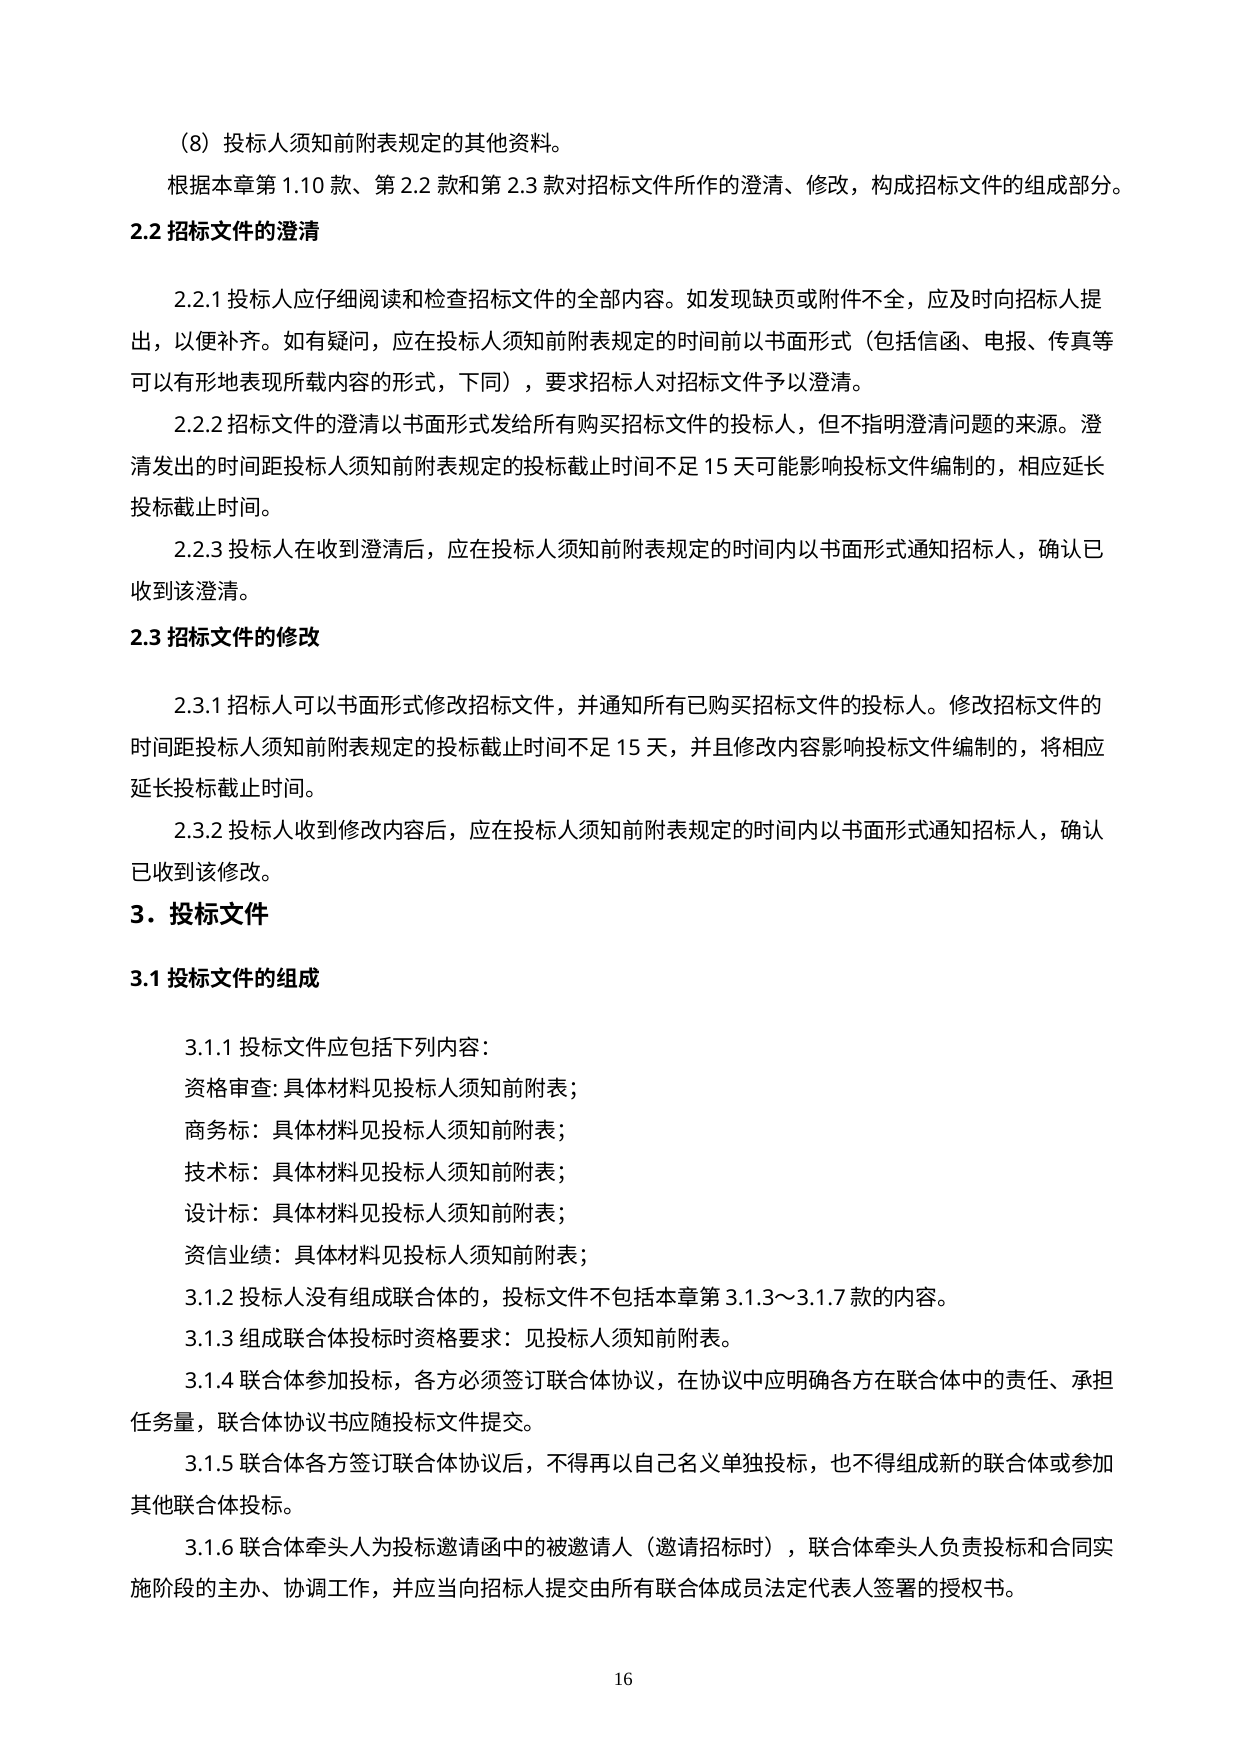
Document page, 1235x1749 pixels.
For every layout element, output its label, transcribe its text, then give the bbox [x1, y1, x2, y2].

text 3.1.1 投标文件应包括下列内容： [130, 1022, 1116, 1063]
text （8）投标人须知前附表规定的其他资料。 [130, 118, 1116, 160]
subtitle 3．投标文件 [130, 894, 1116, 931]
text 3.1.2 投标人没有组成联合体的，投标文件不包括本章第3.1.3～3.1.7款的内容。 [130, 1272, 1116, 1313]
text 2.2.1投标人应仔细阅读和检查招标文件的全部内容。如发现缺页或附件不全，应及时向招标人提出，以便补齐。如有疑问，应在投标人须知前附表规定的时间前以书面形式（包括信函、电报、传真等可以有形地表现所载内容的形式，下同），要求招标人对招标文件予以澄清。 [130, 274, 1116, 399]
text 商务标：具体材料见投标人须知前附表； [130, 1105, 1116, 1147]
text 根据本章第1.10 款、第2.2 款和第2.3 款对招标文件所作的澄清、修改，构成招标文件的组成部分。 [130, 160, 1116, 201]
subtitle 3.1 投标文件的组成 [130, 961, 1116, 993]
text 2.2.3 投标人在收到澄清后，应在投标人须知前附表规定的时间内以书面形式通知招标人，确认已收到该澄清。 [130, 524, 1116, 607]
subtitle 2.3 招标文件的修改 [130, 620, 1116, 652]
text 技术标：具体材料见投标人须知前附表； [130, 1147, 1116, 1188]
text 2.3.1招标人可以书面形式修改招标文件，并通知所有已购买招标文件的投标人。修改招标文件的时间距投标人须知前附表规定的投标截止时间不足15 天，并且修改内容影响投标文件编制的，将相应延长投标截止时间。 [130, 680, 1116, 805]
subtitle 2.2 招标文件的澄清 [130, 214, 1116, 246]
text 3.1.3 组成联合体投标时资格要求：见投标人须知前附表。 [130, 1313, 1116, 1355]
text 2.2.2招标文件的澄清以书面形式发给所有购买招标文件的投标人，但不指明澄清问题的来源。澄清发出的时间距投标人须知前附表规定的投标截止时间不足15 天可能影响投标文件编制的，相应延长投标截止时间。 [130, 399, 1116, 524]
text 2.3.2 投标人收到修改内容后，应在投标人须知前附表规定的时间内以书面形式通知招标人，确认已收到该修改。 [130, 805, 1116, 888]
text 资格审查: 具体材料见投标人须知前附表； [130, 1063, 1116, 1105]
text 资信业绩：具体材料见投标人须知前附表； [130, 1230, 1116, 1272]
text 3.1.6 联合体牵头人为投标邀请函中的被邀请人（邀请招标时），联合体牵头人负责投标和合同实施阶段的主办、协调工作，并应当向招标人提交由所有联合体成员法定代表人签署的授权书。 [130, 1522, 1116, 1605]
text 设计标：具体材料见投标人须知前附表； [130, 1188, 1116, 1230]
text 3.1.5 联合体各方签订联合体协议后，不得再以自己名义单独投标，也不得组成新的联合体或参加其他联合体投标。 [130, 1438, 1116, 1522]
text 3.1.4 联合体参加投标，各方必须签订联合体协议，在协议中应明确各方在联合体中的责任、承担任务量，联合体协议书应随投标文件提交。 [130, 1355, 1116, 1438]
